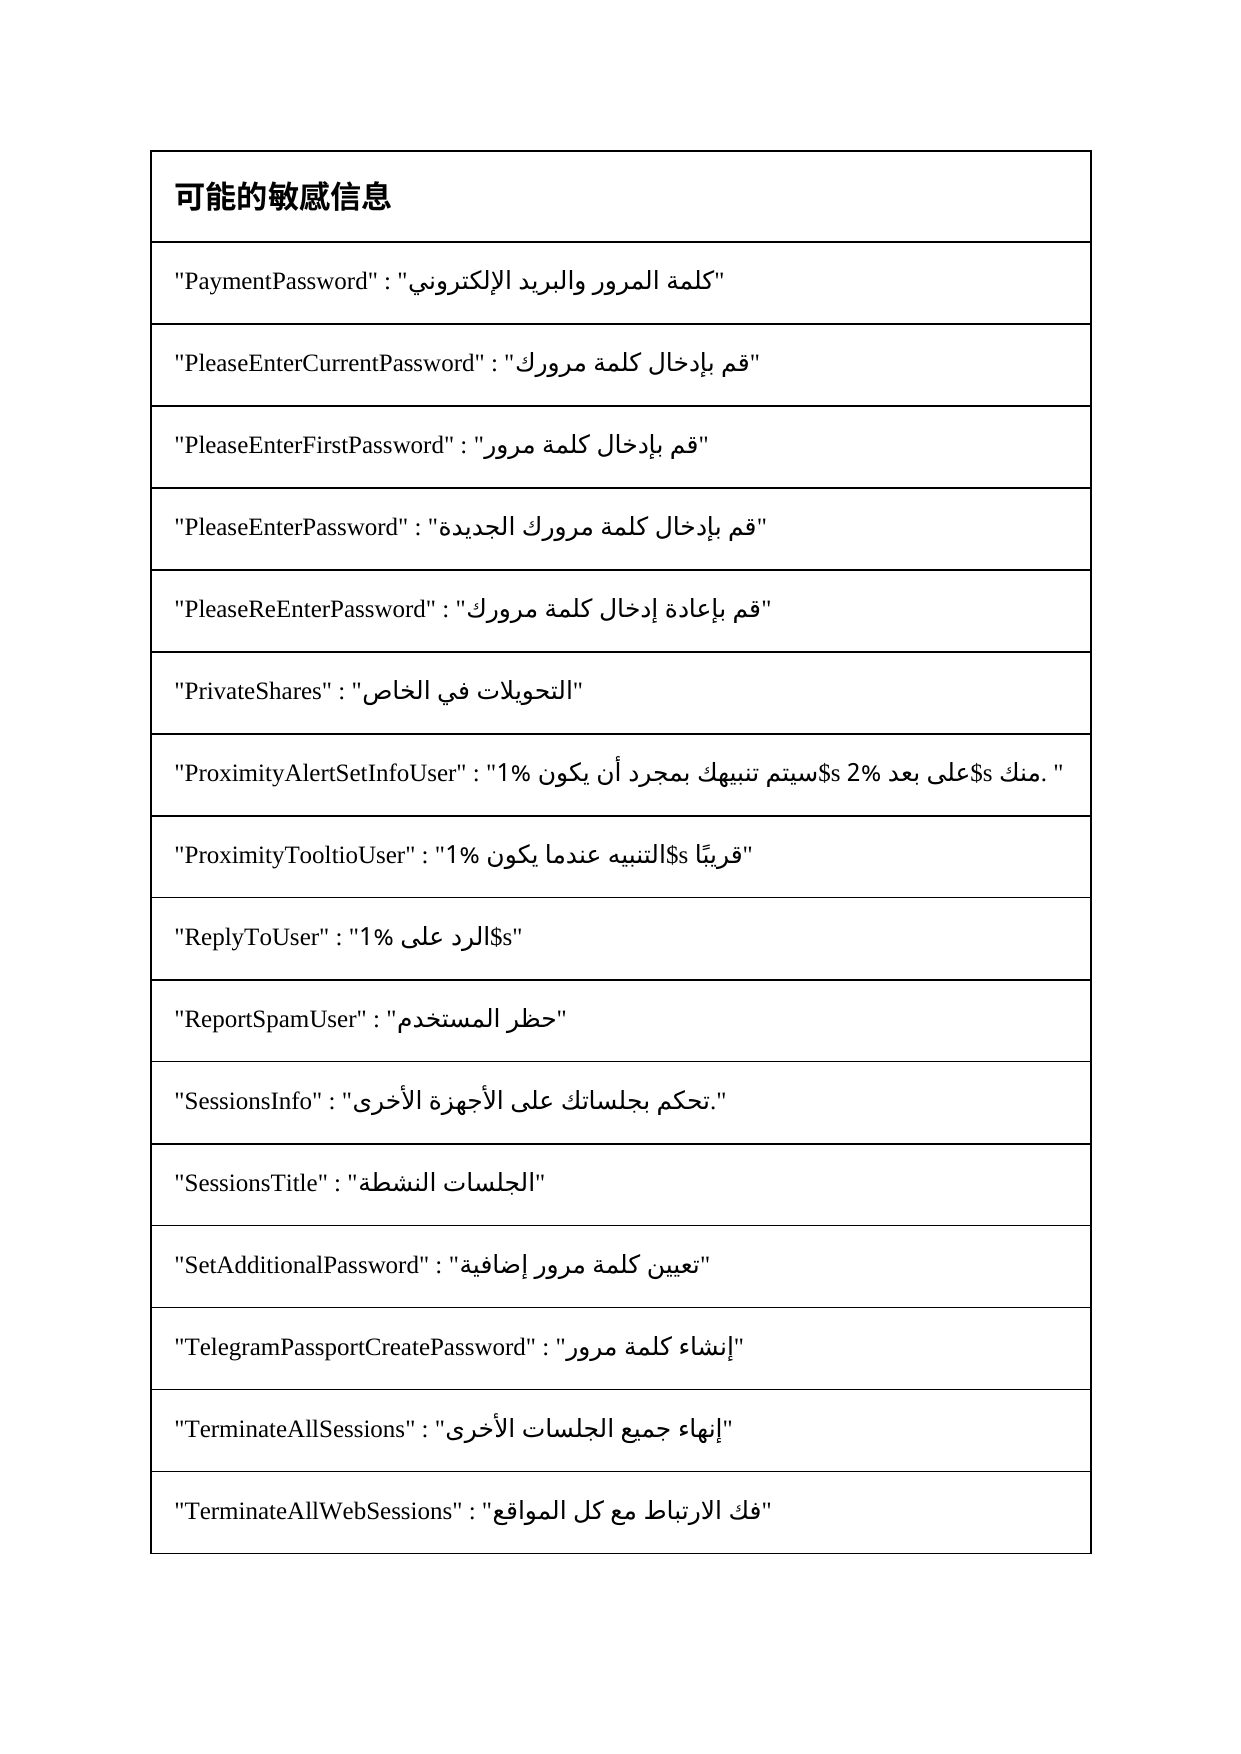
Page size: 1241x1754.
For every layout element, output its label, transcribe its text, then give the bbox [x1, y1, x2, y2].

table_cell "PleaseEnterCurrentPassword" : "قم بإدخال كلمة مرورك" [152, 325, 1090, 405]
table_cell "PaymentPassword" : "كلمة المرور والبريد الإلكتروني" [152, 243, 1090, 323]
table_cell "ReplyToUser" : "الرد على %1$s" [152, 898, 1090, 979]
table_header 可能的敏感信息 [152, 152, 1090, 241]
table_cell "ProximityAlertSetInfoUser" : "سيتم تنبيهك بمجرد أن يكون %1$s على بعد %2$s منك. " [152, 735, 1090, 815]
table_cell "ReportSpamUser" : "حظر المستخدم" [152, 981, 1090, 1061]
table_cell "SessionsInfo" : "تحكم بجلساتك على الأجهزة الأخرى." [152, 1062, 1090, 1143]
table_cell "PleaseEnterFirstPassword" : "قم بإدخال كلمة مرور" [152, 407, 1090, 487]
table_cell "SetAdditionalPassword" : "تعيين كلمة مرور إضافية" [152, 1226, 1090, 1307]
table_cell "SessionsTitle" : "الجلسات النشطة" [152, 1145, 1090, 1225]
table_cell "PleaseEnterPassword" : "قم بإدخال كلمة مرورك الجديدة" [152, 489, 1090, 569]
table_cell "TelegramPassportCreatePassword" : "إنشاء كلمة مرور" [152, 1308, 1090, 1389]
table_cell "PleaseReEnterPassword" : "قم بإعادة إدخال كلمة مرورك" [152, 571, 1090, 651]
table_cell "TerminateAllWebSessions" : "فك الارتباط مع كل المواقع" [152, 1472, 1090, 1553]
table_cell "TerminateAllSessions" : "إنهاء جميع الجلسات الأخرى" [152, 1390, 1090, 1471]
table_cell "ProximityTooltioUser" : "التنبيه عندما يكون %1$s قريبًا" [152, 817, 1090, 897]
table_cell "PrivateShares" : "التحويلات في الخاص" [152, 653, 1090, 733]
